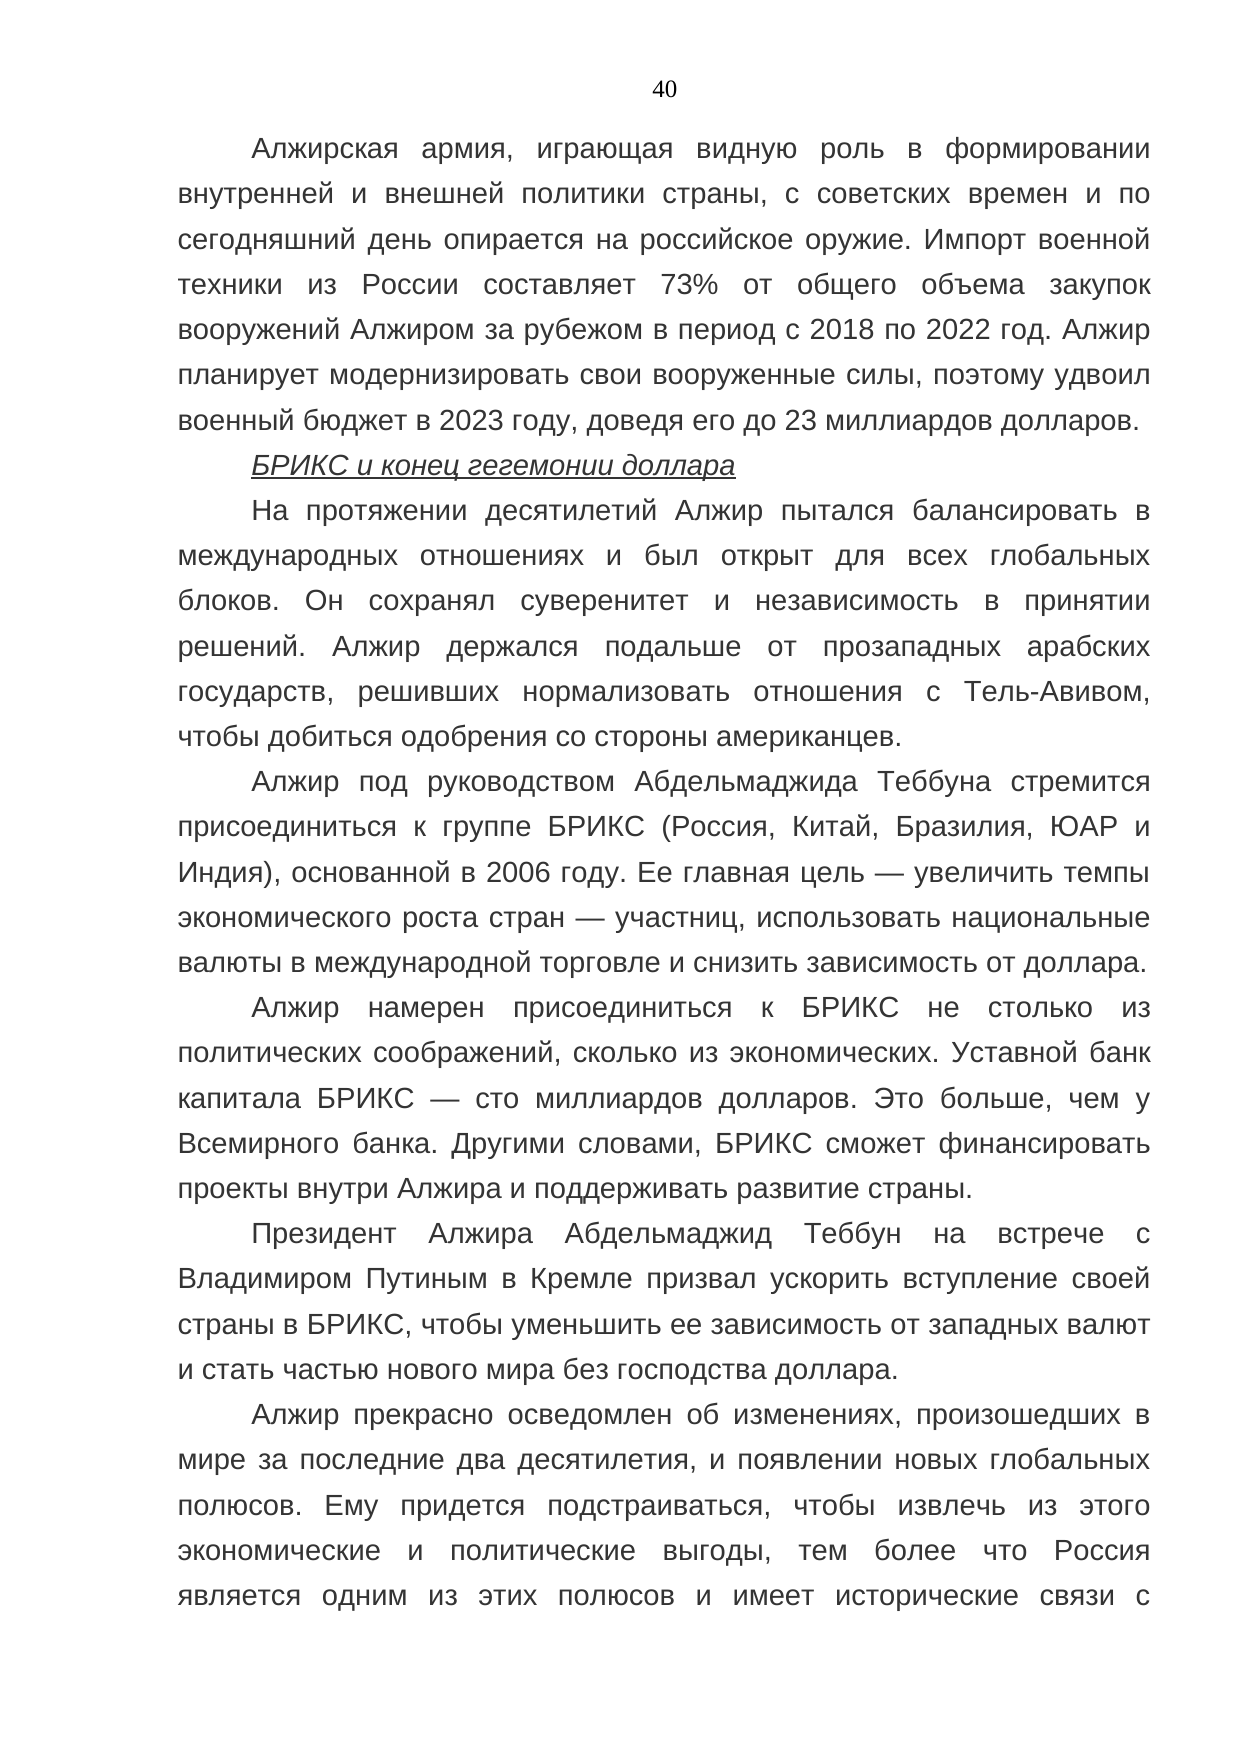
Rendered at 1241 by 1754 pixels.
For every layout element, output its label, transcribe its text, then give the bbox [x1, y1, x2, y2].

text На протяжении десятилетий Алжир пытался балансировать в международных отношениях и был открыт для всех глобальных блоков. Он сохранял суверенитет и независимость в принятии решений. Алжир держался подальше от прозападных арабских государств, решивших нормализовать отношения с Тель-Авивом, чтобы добиться одобрения со стороны американцев. [177, 493, 1152, 752]
text Президент Алжира Абдельмаджид Теббун на встрече с Владимиром Путиным в Кремле призвал ускорить вступление своей страны в БРИКС, чтобы уменьшить ее зависимость от западных валют и стать частью нового мира без господства доллара. [177, 1216, 1152, 1385]
text Алжир под руководством Абдельмаджида Теббуна стремится присоединиться к группе БРИКС (Россия, Китай, Бразилия, ЮАР и Индия), основанной в 2006 году. Ее главная цель — увеличить темпы экономического роста стран — участниц, использовать национальные валюты в международной торговле и снизить зависимость от доллара. [177, 764, 1152, 978]
text БРИКС и конец гегемонии доллара [177, 448, 1152, 481]
text Алжир намерен присоединиться к БРИКС не столько из политических соображений, сколько из экономических. Уставной банк капитала БРИКС — сто миллиардов долларов. Это больше, чем у Всемирного банка. Другими словами, БРИКС сможет финансировать проекты внутри Алжира и поддерживать развитие страны. [177, 990, 1152, 1204]
text Алжирская армия, играющая видную роль в формировании внутренней и внешней политики страны, с советских времен и по сегодняшний день опирается на российское оружие. Импорт военной техники из России составляет 73% от общего объема закупок вооружений Алжиром за рубежом в период с 2018 по 2022 год. Алжир планирует модернизировать свои вооруженные силы, поэтому удвоил военный бюджет в 2023 году, доведя его до 23 миллиардов долларов. [177, 131, 1152, 436]
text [177, 1397, 1152, 1611]
